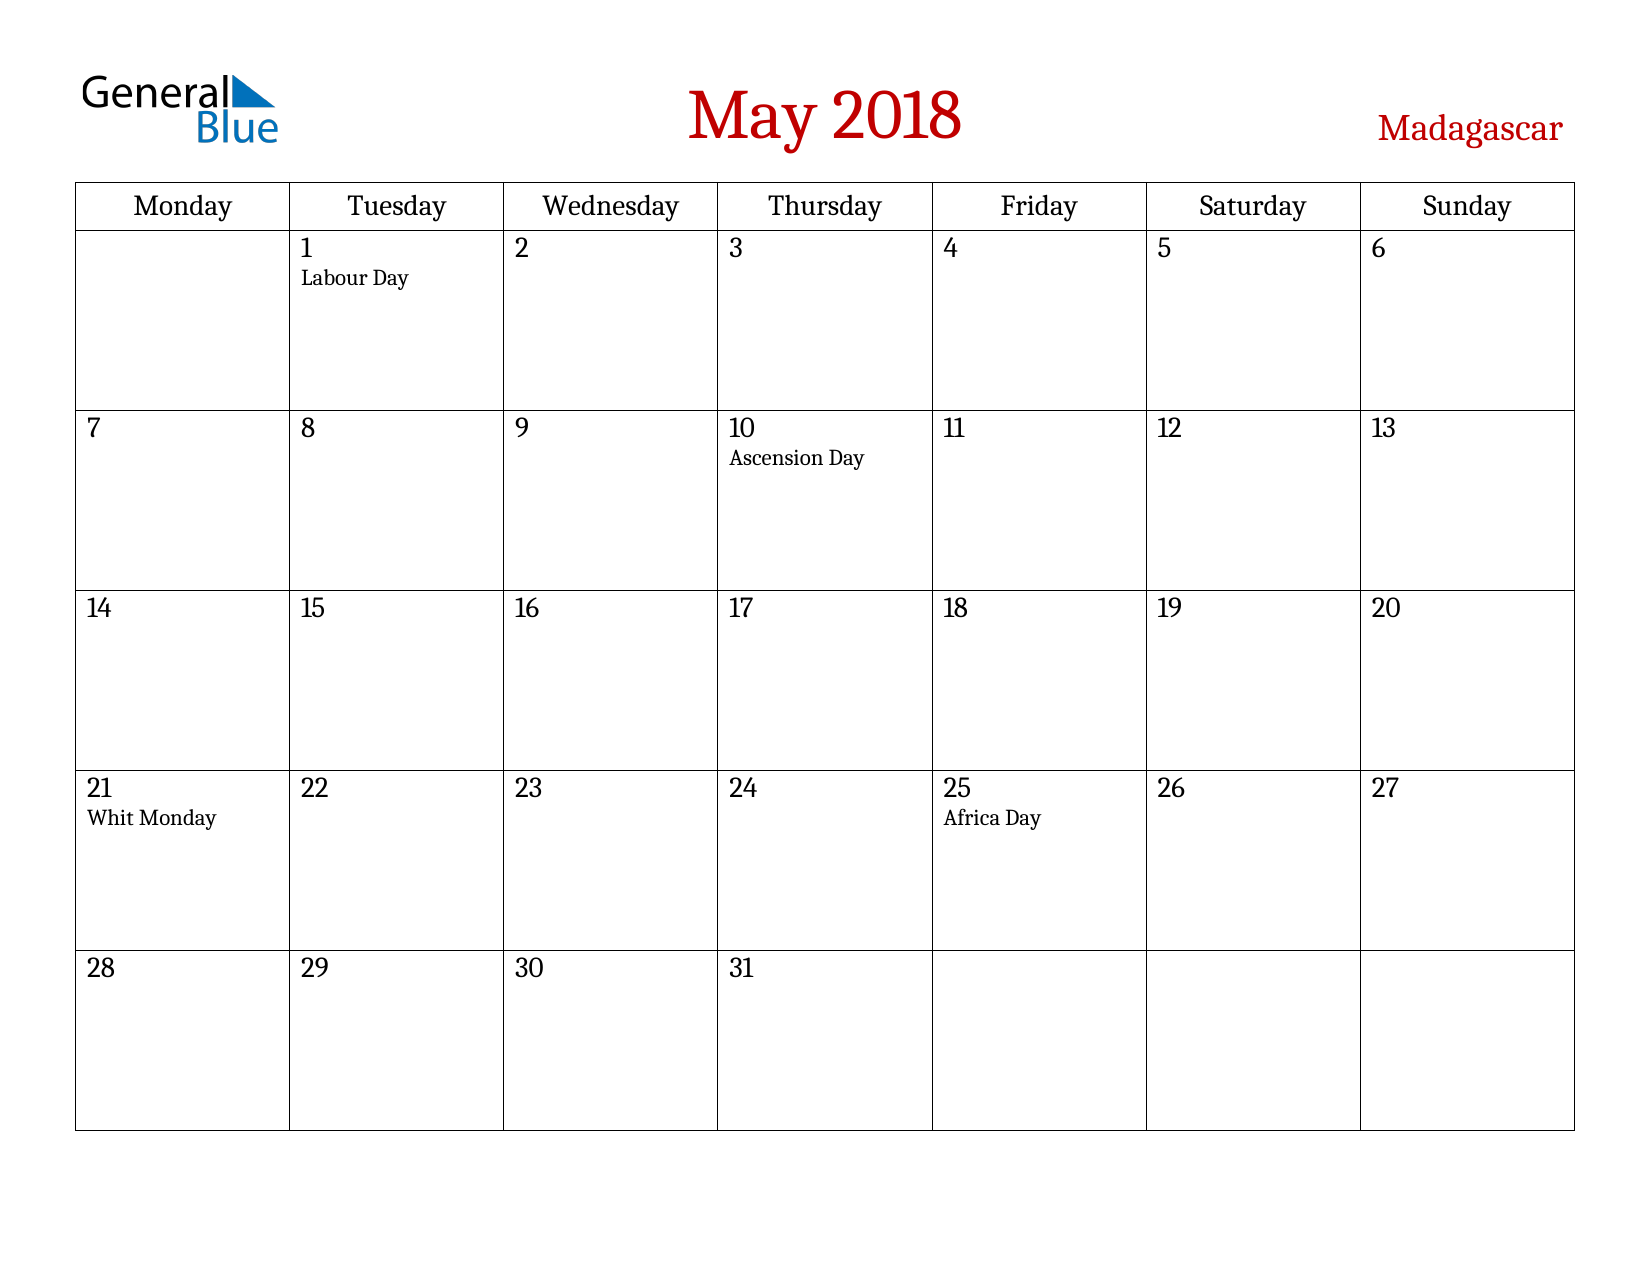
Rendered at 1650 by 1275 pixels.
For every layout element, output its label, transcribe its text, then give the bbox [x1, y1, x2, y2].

table_cell 21 [76, 771, 289, 805]
table_cell 16 [504, 591, 717, 625]
table_cell 29 [290, 951, 503, 985]
table_cell 11 [933, 411, 1146, 444]
table_cell [1147, 805, 1360, 950]
table_cell 15 [290, 591, 503, 625]
table_cell 17 [718, 591, 932, 625]
table_cell [933, 445, 1146, 590]
table_cell 10 [718, 411, 932, 444]
table_header Madagascar [1146, 75, 1574, 182]
table_cell [933, 265, 1146, 410]
table_cell 31 [718, 951, 932, 985]
table_cell 20 [1361, 591, 1574, 625]
table_cell [933, 985, 1146, 1130]
table_cell [718, 625, 932, 770]
table_cell Friday [933, 183, 1146, 230]
table_cell 12 [1147, 411, 1360, 444]
table_cell 18 [933, 591, 1146, 625]
table_cell 8 [290, 411, 503, 444]
table_header [76, 75, 503, 182]
table_cell 13 [1361, 411, 1574, 444]
table_cell [718, 805, 932, 950]
table_cell [718, 265, 932, 410]
table_cell [1147, 265, 1360, 410]
table_cell [504, 805, 717, 950]
table_cell Ascension Day [718, 445, 932, 590]
table_cell 23 [504, 771, 717, 805]
table_cell [504, 625, 717, 770]
table_cell [1361, 445, 1574, 590]
table_cell 22 [290, 771, 503, 805]
table_cell Africa Day [933, 805, 1146, 950]
table_cell Thursday [718, 183, 932, 230]
table_cell Saturday [1147, 183, 1360, 230]
table_cell 7 [76, 411, 289, 444]
table_cell [290, 985, 503, 1130]
picture [82, 75, 278, 143]
table_header May 2018 [504, 75, 1146, 182]
table_cell 3 [718, 231, 932, 264]
table_cell [1147, 951, 1360, 985]
table_cell 9 [504, 411, 717, 444]
table_cell 6 [1361, 231, 1574, 264]
table_cell [1147, 985, 1360, 1130]
table_cell [1361, 951, 1574, 985]
table_cell Monday [76, 183, 289, 230]
table_cell 2 [504, 231, 717, 264]
table_cell [76, 265, 289, 410]
table_cell [76, 445, 289, 590]
table_cell [1361, 265, 1574, 410]
table_cell [1361, 985, 1574, 1130]
table_cell [504, 985, 717, 1130]
table_cell [933, 625, 1146, 770]
table_cell [76, 231, 289, 264]
table_cell Whit Monday [76, 805, 289, 950]
table_cell 14 [76, 591, 289, 625]
table_cell 19 [1147, 591, 1360, 625]
table_cell 4 [933, 231, 1146, 264]
table_cell [290, 805, 503, 950]
table_cell 25 [933, 771, 1146, 805]
table_cell [76, 985, 289, 1130]
table_cell 28 [76, 951, 289, 985]
table_cell [504, 445, 717, 590]
table_cell 5 [1147, 231, 1360, 264]
table_cell [933, 951, 1146, 985]
table_cell [718, 985, 932, 1130]
table_cell [1147, 625, 1360, 770]
table_cell [290, 625, 503, 770]
table_cell Sunday [1361, 183, 1574, 230]
table_cell [1361, 805, 1574, 950]
table_cell 26 [1147, 771, 1360, 805]
table_cell Wednesday [504, 183, 717, 230]
table_cell Tuesday [290, 183, 503, 230]
table_cell [1147, 445, 1360, 590]
table_cell 27 [1361, 771, 1574, 805]
table_cell Labour Day [290, 265, 503, 410]
table_cell [1361, 625, 1574, 770]
table_cell 24 [718, 771, 932, 805]
table_cell [76, 625, 289, 770]
table_cell [504, 265, 717, 410]
table_cell 1 [290, 231, 503, 264]
table_cell 30 [504, 951, 717, 985]
table_cell [290, 445, 503, 590]
